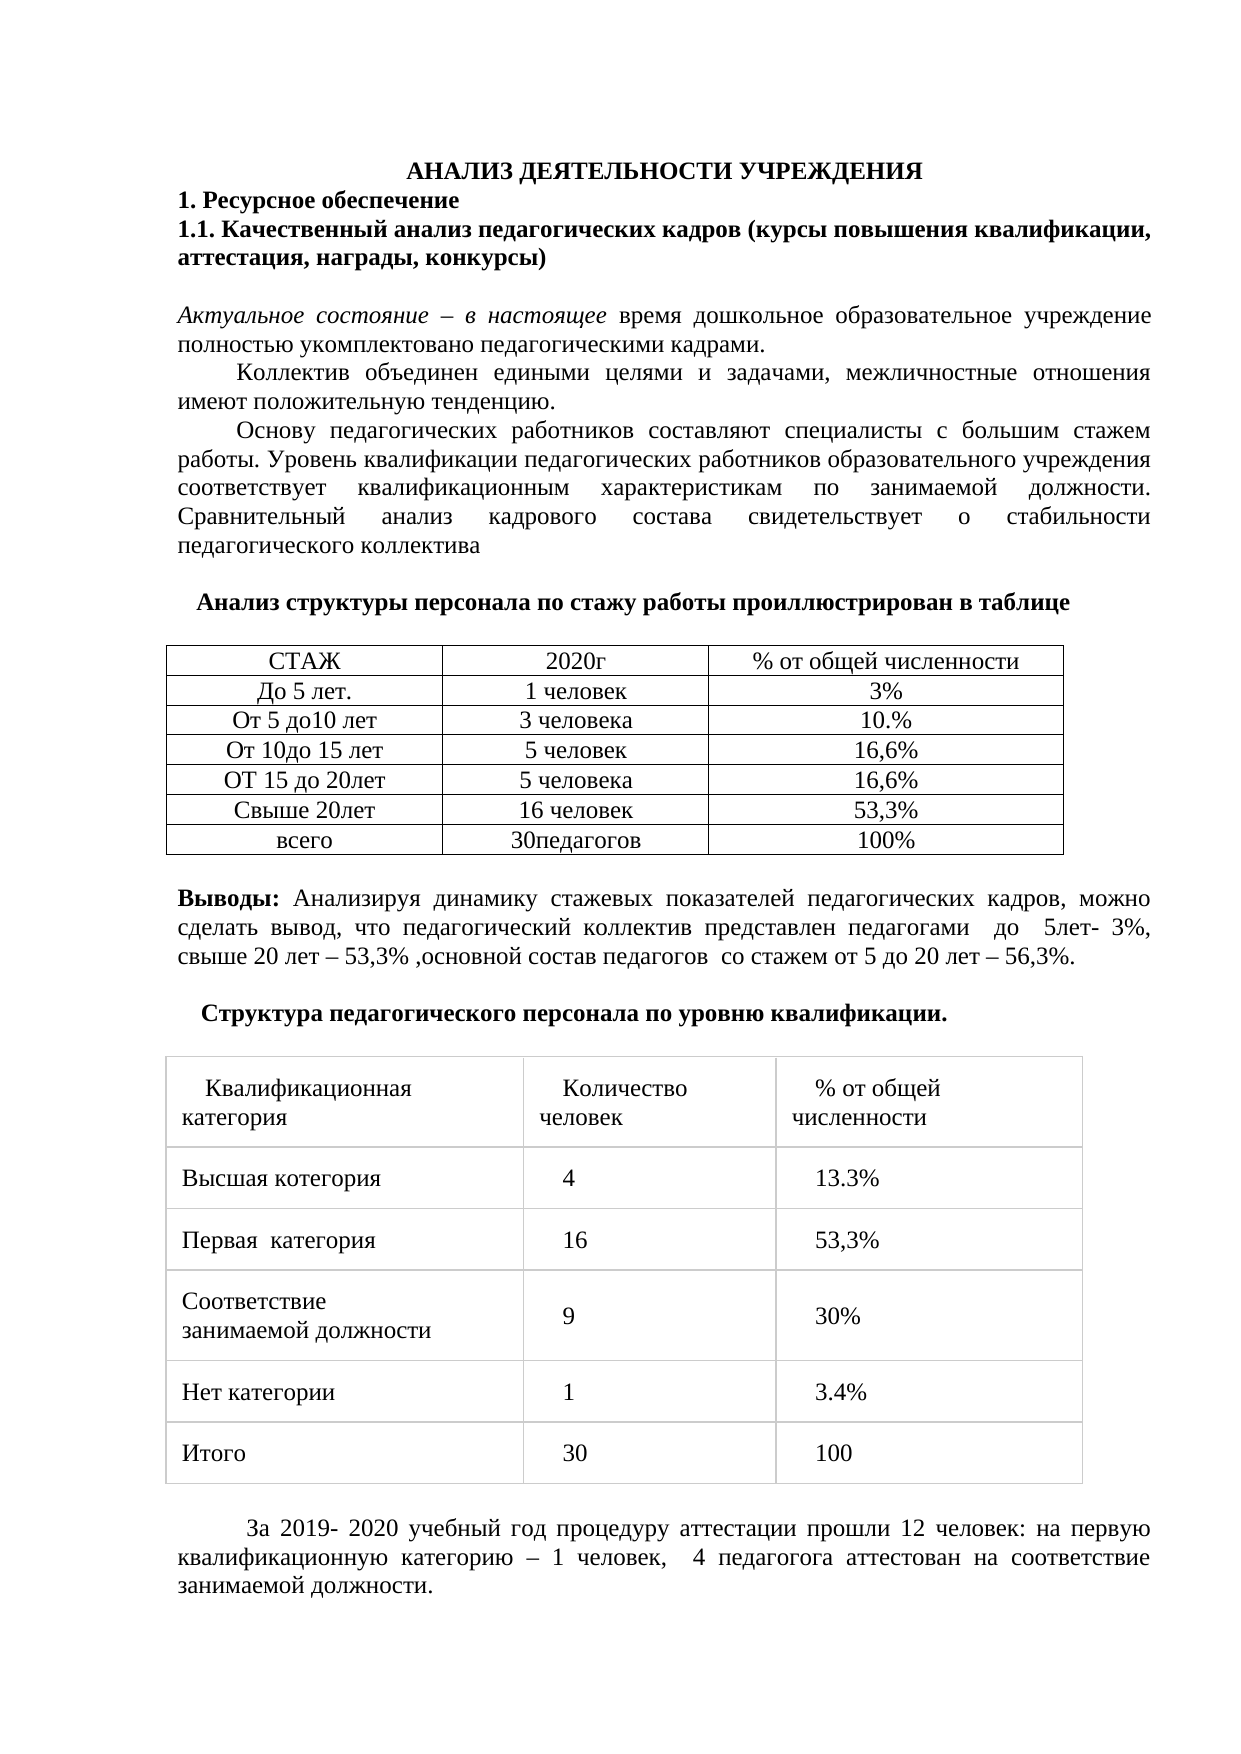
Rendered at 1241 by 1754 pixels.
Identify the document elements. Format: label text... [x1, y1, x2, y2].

text Структура педагогического персонала по уровню квалификации. [177, 998, 1152, 1027]
table_header Количество человек [524, 1057, 776, 1146]
table_header % от общей численности [709, 646, 1063, 675]
text Основу педагогических работников составляют специалисты с большим стажем работы. Уровень квалификации педагогических работников образовательного учреждения соответствует квалификационным характеристикам по занимаемой должности. Сравнительный анализ кадрового состава свидетельствует о стабильности педагогического коллектива [177, 415, 1152, 559]
text Коллектив объединен едиными целями и задачами, межличностные отношения имеют положительную тенденцию. [177, 357, 1152, 415]
table_cell 1 [524, 1361, 775, 1421]
table_header % от общей численности [777, 1057, 1082, 1146]
table_cell Нет категории [167, 1361, 523, 1421]
text Выводы: Анализируя динамику стажевых показателей педагогических кадров, можно сделать вывод, что педагогический коллектив представлен педагогами до 5лет- 3%, свыше 20 лет – 53,3% ,основной состав педагогов со стажем от 5 до 20 лет – 56,3%. [177, 883, 1152, 969]
table_cell 16 [524, 1209, 775, 1269]
table_cell Соответствие занимаемой должности [167, 1271, 523, 1359]
table_cell всего [167, 825, 442, 853]
table_cell 100 [777, 1423, 1082, 1483]
table_cell Свыше 20лет [167, 795, 442, 824]
text За 2019- 2020 учебный год процедуру аттестации прошли 12 человек: на первую квалификационную категорию – 1 человек, 4 педагогога аттестован на соответствие занимаемой должности. [177, 1513, 1152, 1599]
table_header 2020г [443, 646, 708, 675]
table_cell 5 человек [443, 735, 708, 764]
table_cell До 5 лет. [167, 676, 442, 704]
table_cell 3 человека [443, 706, 708, 734]
table_cell 53,3% [777, 1209, 1082, 1269]
text АНАЛИЗ ДЕЯТЕЛЬНОСТИ УЧРЕЖДЕНИЯ [177, 156, 1152, 185]
table_cell 16,6% [709, 765, 1063, 794]
table_cell От 5 до10 лет [167, 706, 442, 734]
text Анализ структуры персонала по стажу работы проиллюстрирован в таблице [196, 587, 1152, 616]
table_cell 3% [709, 676, 1063, 704]
table_cell Первая категория [167, 1209, 523, 1269]
table_cell 53,3% [709, 795, 1063, 824]
table_header СТАЖ [167, 646, 442, 675]
table_cell 5 человека [443, 765, 708, 794]
table_cell От 10до 15 лет [167, 735, 442, 764]
table_cell 30 [524, 1423, 775, 1483]
text Актуальное состояние – в настоящее время дошкольное образовательное учреждение полностью укомплектовано педагогическими кадрами. [177, 300, 1152, 357]
table_cell Высшая котегория [167, 1148, 523, 1208]
text 1.1. Качественный анализ педагогических кадров (курсы повышения квалификации, аттестация, награды, конкурсы) [177, 214, 1152, 271]
table_header Квалификационная категория [167, 1057, 523, 1146]
table_cell 3.4% [777, 1361, 1082, 1421]
table_cell 16 человек [443, 795, 708, 824]
text 1. Ресурсное обеспечение [177, 185, 1152, 214]
table_cell 100% [709, 825, 1063, 853]
table_cell 1 человек [443, 676, 708, 704]
table_cell ОТ 15 до 20лет [167, 765, 442, 794]
table_cell 4 [524, 1148, 775, 1208]
table_cell Итого [167, 1423, 523, 1483]
table_cell 10.% [709, 706, 1063, 734]
table_cell 9 [524, 1271, 775, 1359]
table_cell 30педагогов [443, 825, 708, 853]
table_cell 13.3% [777, 1148, 1082, 1208]
table_cell 16,6% [709, 735, 1063, 764]
table_cell 30% [777, 1271, 1082, 1359]
